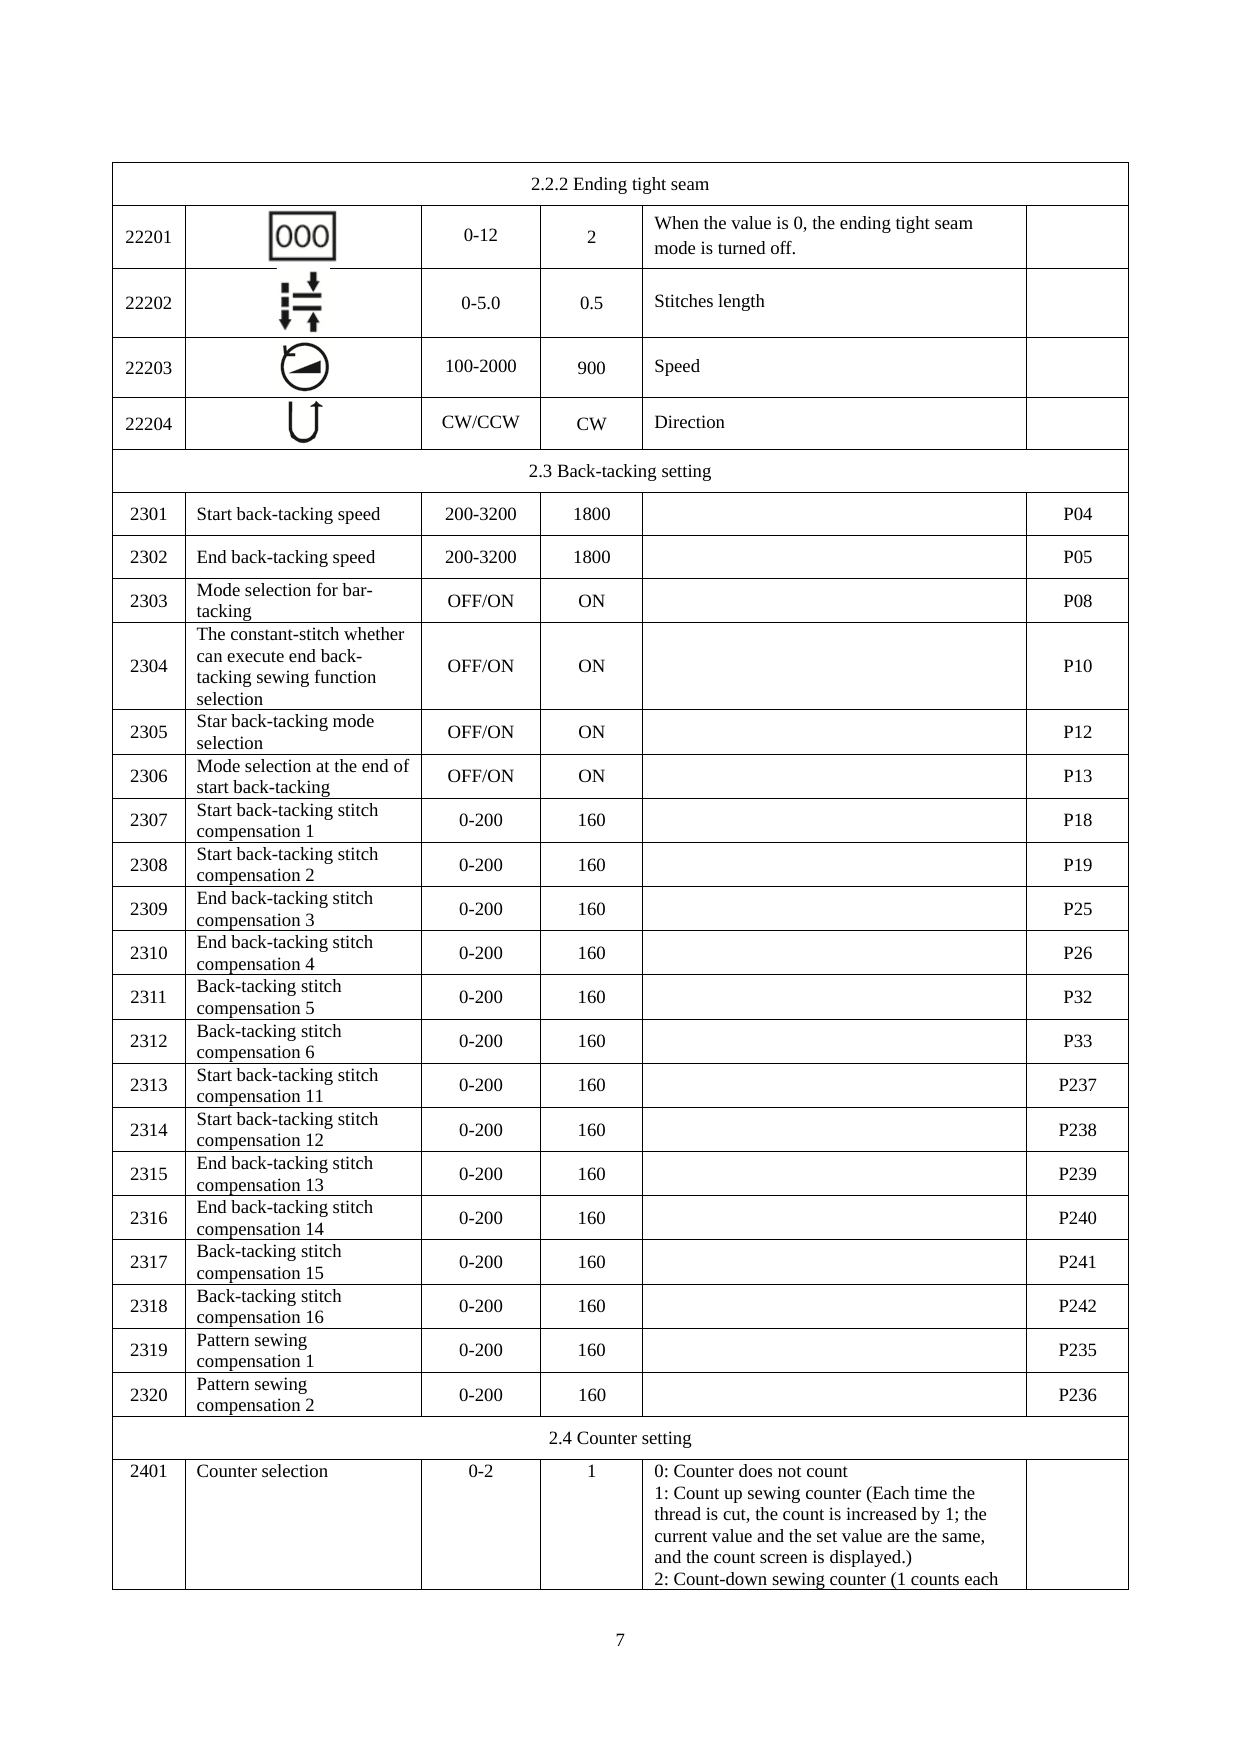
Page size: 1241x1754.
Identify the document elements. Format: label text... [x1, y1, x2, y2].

table_cell 2306 [113, 755, 185, 798]
table_cell [1027, 338, 1128, 397]
table_cell P19 [1027, 843, 1128, 886]
table_cell [643, 1240, 1026, 1283]
table_cell 0-200 [422, 1108, 540, 1151]
table_cell 1 [541, 1460, 642, 1589]
table_cell [1027, 206, 1128, 268]
table_cell 0-2 [422, 1460, 540, 1589]
table_cell P241 [1027, 1240, 1128, 1283]
picture [276, 268, 330, 334]
table_cell 0-200 [422, 1152, 540, 1195]
table_cell [186, 338, 421, 397]
table_cell 2318 [113, 1285, 185, 1328]
table_cell 0-12 [422, 206, 540, 268]
table_cell Pattern sewing compensation 2 [186, 1373, 421, 1416]
table_cell 900 [541, 338, 642, 397]
table_cell 2307 [113, 799, 185, 842]
table_cell [643, 843, 1026, 886]
table_cell [643, 931, 1026, 974]
table_cell [643, 710, 1026, 753]
table_cell 0-200 [422, 1285, 540, 1328]
table_cell P25 [1027, 887, 1128, 930]
table_cell 0-200 [422, 931, 540, 974]
table_cell [186, 398, 421, 449]
table_cell 0-200 [422, 1196, 540, 1239]
table_cell P33 [1027, 1020, 1128, 1063]
table_cell 0-200 [422, 799, 540, 842]
table_cell 2314 [113, 1108, 185, 1151]
table_cell 2316 [113, 1196, 185, 1239]
table_cell 160 [541, 1020, 642, 1063]
table_cell 160 [541, 975, 642, 1018]
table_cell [643, 1460, 1026, 1589]
table_cell End back-tacking stitch compensation 13 [186, 1152, 421, 1195]
table_cell P26 [1027, 931, 1128, 974]
table_cell 160 [541, 1373, 642, 1416]
table_cell [643, 1108, 1026, 1151]
table_cell 2319 [113, 1329, 185, 1372]
table_cell 1800 [541, 493, 642, 535]
table_cell P238 [1027, 1108, 1128, 1151]
table_cell 2.4 Counter setting [113, 1417, 1128, 1459]
table_cell 0-200 [422, 1064, 540, 1107]
table_cell 100-2000 [422, 338, 540, 397]
table_cell [643, 536, 1026, 578]
table_cell 160 [541, 931, 642, 974]
table_cell ON [541, 710, 642, 753]
table_cell [186, 269, 421, 337]
table_cell 2.2.2 Ending tight seam [113, 163, 1128, 205]
table_cell 200-3200 [422, 536, 540, 578]
table_cell Back-tacking stitch compensation 15 [186, 1240, 421, 1283]
table_cell P239 [1027, 1152, 1128, 1195]
table_cell End back-tacking speed [186, 536, 421, 578]
table_cell [1027, 398, 1128, 449]
table_cell 2311 [113, 975, 185, 1018]
table_cell P236 [1027, 1373, 1128, 1416]
table_cell The constant-stitch whether can execute end back-tacking sewing function selection [186, 623, 421, 709]
table_cell [643, 975, 1026, 1018]
table_cell 160 [541, 1152, 642, 1195]
table_cell 2305 [113, 710, 185, 753]
table_cell Counter selection [186, 1460, 421, 1589]
table_cell [1027, 1460, 1128, 1589]
table_cell 22204 [113, 398, 185, 449]
table_cell [643, 579, 1026, 622]
table_cell 2313 [113, 1064, 185, 1107]
table_cell 2310 [113, 931, 185, 974]
table_cell [643, 1285, 1026, 1328]
table_cell [1027, 269, 1128, 337]
table_cell 160 [541, 799, 642, 842]
table_cell ON [541, 755, 642, 798]
table_cell 2303 [113, 579, 185, 622]
table_cell P08 [1027, 579, 1128, 622]
table_cell Pattern sewing compensation 1 [186, 1329, 421, 1372]
table_cell 2304 [113, 623, 185, 709]
table_cell [643, 1373, 1026, 1416]
table_cell 2309 [113, 887, 185, 930]
table_cell 160 [541, 1064, 642, 1107]
table_cell [643, 755, 1026, 798]
table_cell P18 [1027, 799, 1128, 842]
table_cell 2315 [113, 1152, 185, 1195]
picture [274, 338, 333, 394]
table_cell 0.5 [541, 269, 642, 337]
table_cell 160 [541, 1240, 642, 1283]
table_cell ON [541, 623, 642, 709]
table_cell Stitches length [643, 269, 1026, 337]
table_cell 0-200 [422, 887, 540, 930]
table_cell [643, 887, 1026, 930]
table_cell OFF/ON [422, 579, 540, 622]
table_cell 200-3200 [422, 493, 540, 535]
table_cell 0-200 [422, 1373, 540, 1416]
table_cell Start back-tacking stitch compensation 11 [186, 1064, 421, 1107]
table_cell 0-200 [422, 975, 540, 1018]
table_cell Back-tacking stitch compensation 16 [186, 1285, 421, 1328]
table_cell [643, 493, 1026, 535]
table_cell 0-200 [422, 1240, 540, 1283]
table_cell 0-200 [422, 1020, 540, 1063]
table_cell 0-200 [422, 1329, 540, 1372]
table_cell Start back-tacking speed [186, 493, 421, 535]
table_cell 2317 [113, 1240, 185, 1283]
table_cell P242 [1027, 1285, 1128, 1328]
table_cell P235 [1027, 1329, 1128, 1372]
table_cell 1800 [541, 536, 642, 578]
table_cell OFF/ON [422, 623, 540, 709]
table_cell Mode selection at the end of start back-tacking [186, 755, 421, 798]
table_cell End back-tacking stitch compensation 14 [186, 1196, 421, 1239]
table_cell [643, 1064, 1026, 1107]
table_cell Star back-tacking mode selection [186, 710, 421, 753]
table_cell 160 [541, 843, 642, 886]
table_cell 22201 [113, 206, 185, 268]
table_cell P05 [1027, 536, 1128, 578]
table_cell 160 [541, 1196, 642, 1239]
table_cell 2.3 Back-tacking setting [113, 450, 1128, 492]
table_cell [643, 1020, 1026, 1063]
table_cell [643, 1196, 1026, 1239]
table_cell 0-200 [422, 843, 540, 886]
table_cell P240 [1027, 1196, 1128, 1239]
table_cell 2301 [113, 493, 185, 535]
table_cell Start back-tacking stitch compensation 12 [186, 1108, 421, 1151]
table_cell Start back-tacking stitch compensation 1 [186, 799, 421, 842]
table_cell 22203 [113, 338, 185, 397]
table_cell ON [541, 579, 642, 622]
table_cell Speed [643, 338, 1026, 397]
table_cell 2308 [113, 843, 185, 886]
table_cell When the value is 0, the ending tight seam mode is turned off. [643, 206, 1026, 268]
table_cell Mode selection for bar-tacking [186, 579, 421, 622]
table_cell End back-tacking stitch compensation 4 [186, 931, 421, 974]
table_cell 2 [541, 206, 642, 268]
table_cell 160 [541, 887, 642, 930]
table_cell P04 [1027, 493, 1128, 535]
picture [266, 206, 341, 264]
table_cell CW [541, 398, 642, 449]
table_cell Start back-tacking stitch compensation 2 [186, 843, 421, 886]
table_cell Back-tacking stitch compensation 6 [186, 1020, 421, 1063]
table_cell P237 [1027, 1064, 1128, 1107]
table_cell [186, 206, 421, 268]
table_cell 160 [541, 1108, 642, 1151]
table_cell P13 [1027, 755, 1128, 798]
table_cell CW/CCW [422, 398, 540, 449]
table_cell [643, 623, 1026, 709]
table_cell P32 [1027, 975, 1128, 1018]
table_cell 2302 [113, 536, 185, 578]
picture [282, 398, 324, 445]
table_cell [643, 1329, 1026, 1372]
table_cell [643, 799, 1026, 842]
table_cell P10 [1027, 623, 1128, 709]
table_cell 22202 [113, 269, 185, 337]
table_cell OFF/ON [422, 710, 540, 753]
table_cell 2401 [113, 1460, 185, 1589]
table_cell [643, 1152, 1026, 1195]
table_cell 0-5.0 [422, 269, 540, 337]
table_cell 2312 [113, 1020, 185, 1063]
table_cell 160 [541, 1329, 642, 1372]
table_cell Direction [643, 398, 1026, 449]
table_cell 160 [541, 1285, 642, 1328]
table_cell End back-tacking stitch compensation 3 [186, 887, 421, 930]
table_cell 2320 [113, 1373, 185, 1416]
table_cell Back-tacking stitch compensation 5 [186, 975, 421, 1018]
table_cell OFF/ON [422, 755, 540, 798]
table_cell P12 [1027, 710, 1128, 753]
